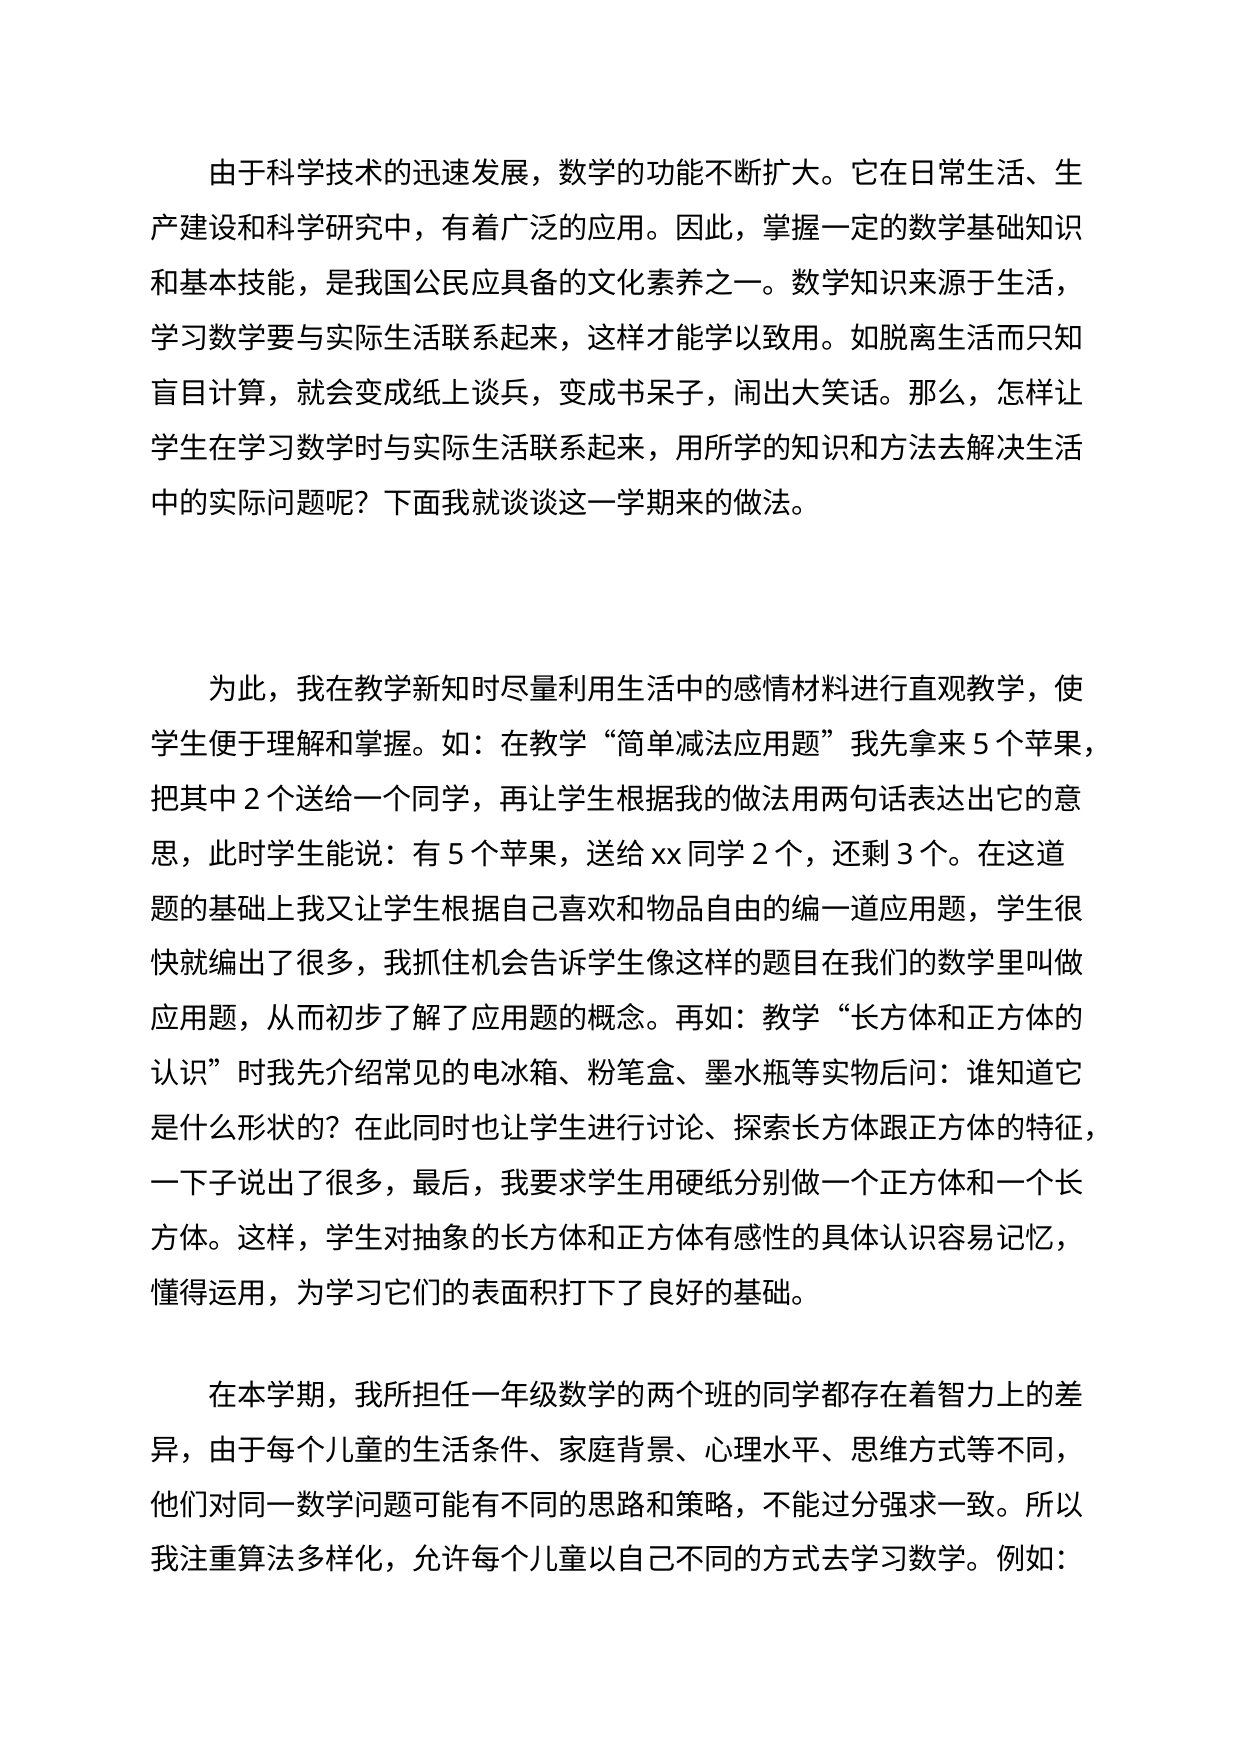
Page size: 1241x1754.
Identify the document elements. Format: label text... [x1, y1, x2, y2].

text 由于科学技术的迅速发展，数学的功能不断扩大。它在日常生活、生产建设和科学研究中，有着广泛的应用。因此，掌握一定的数学基础知识和基本技能，是我国公民应具备的文化素养之一。数学知识来源于生活，学习数学要与实际生活联系起来，这样才能学以致用。如脱离生活而只知盲目计算，就会变成纸上谈兵，变成书呆子，闹出大笑话。那么，怎样让学生在学习数学时与实际生活联系起来，用所学的知识和方法去解决生活中的实际问题呢？下面我就谈谈这一学期来的做法。 [150, 150, 1090, 522]
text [150, 1371, 1090, 1578]
text 为此，我在教学新知时尽量利用生活中的感情材料进行直观教学，使学生便于理解和掌握。如：在教学“简单减法应用题”我先拿来5个苹果，把其中2个送给一个同学，再让学生根据我的做法用两句话表达出它的意思，此时学生能说：有5个苹果，送给xx同学2个，还剩3个。在这道题的基础上我又让学生根据自己喜欢和物品自由的编一道应用题，学生很快就编出了很多，我抓住机会告诉学生像这样的题目在我们的数学里叫做应用题，从而初步了解了应用题的概念。再如：教学“长方体和正方体的认识”时我先介绍常见的电冰箱、粉笔盒、墨水瓶等实物后问：谁知道它是什么形状的？在此同时也让学生进行讨论、探索长方体跟正方体的特征，一下子说出了很多，最后，我要求学生用硬纸分别做一个正方体和一个长方体。这样，学生对抽象的长方体和正方体有感性的具体认识容易记忆，懂得运用，为学习它们的表面积打下了良好的基础。 [150, 665, 1090, 1312]
